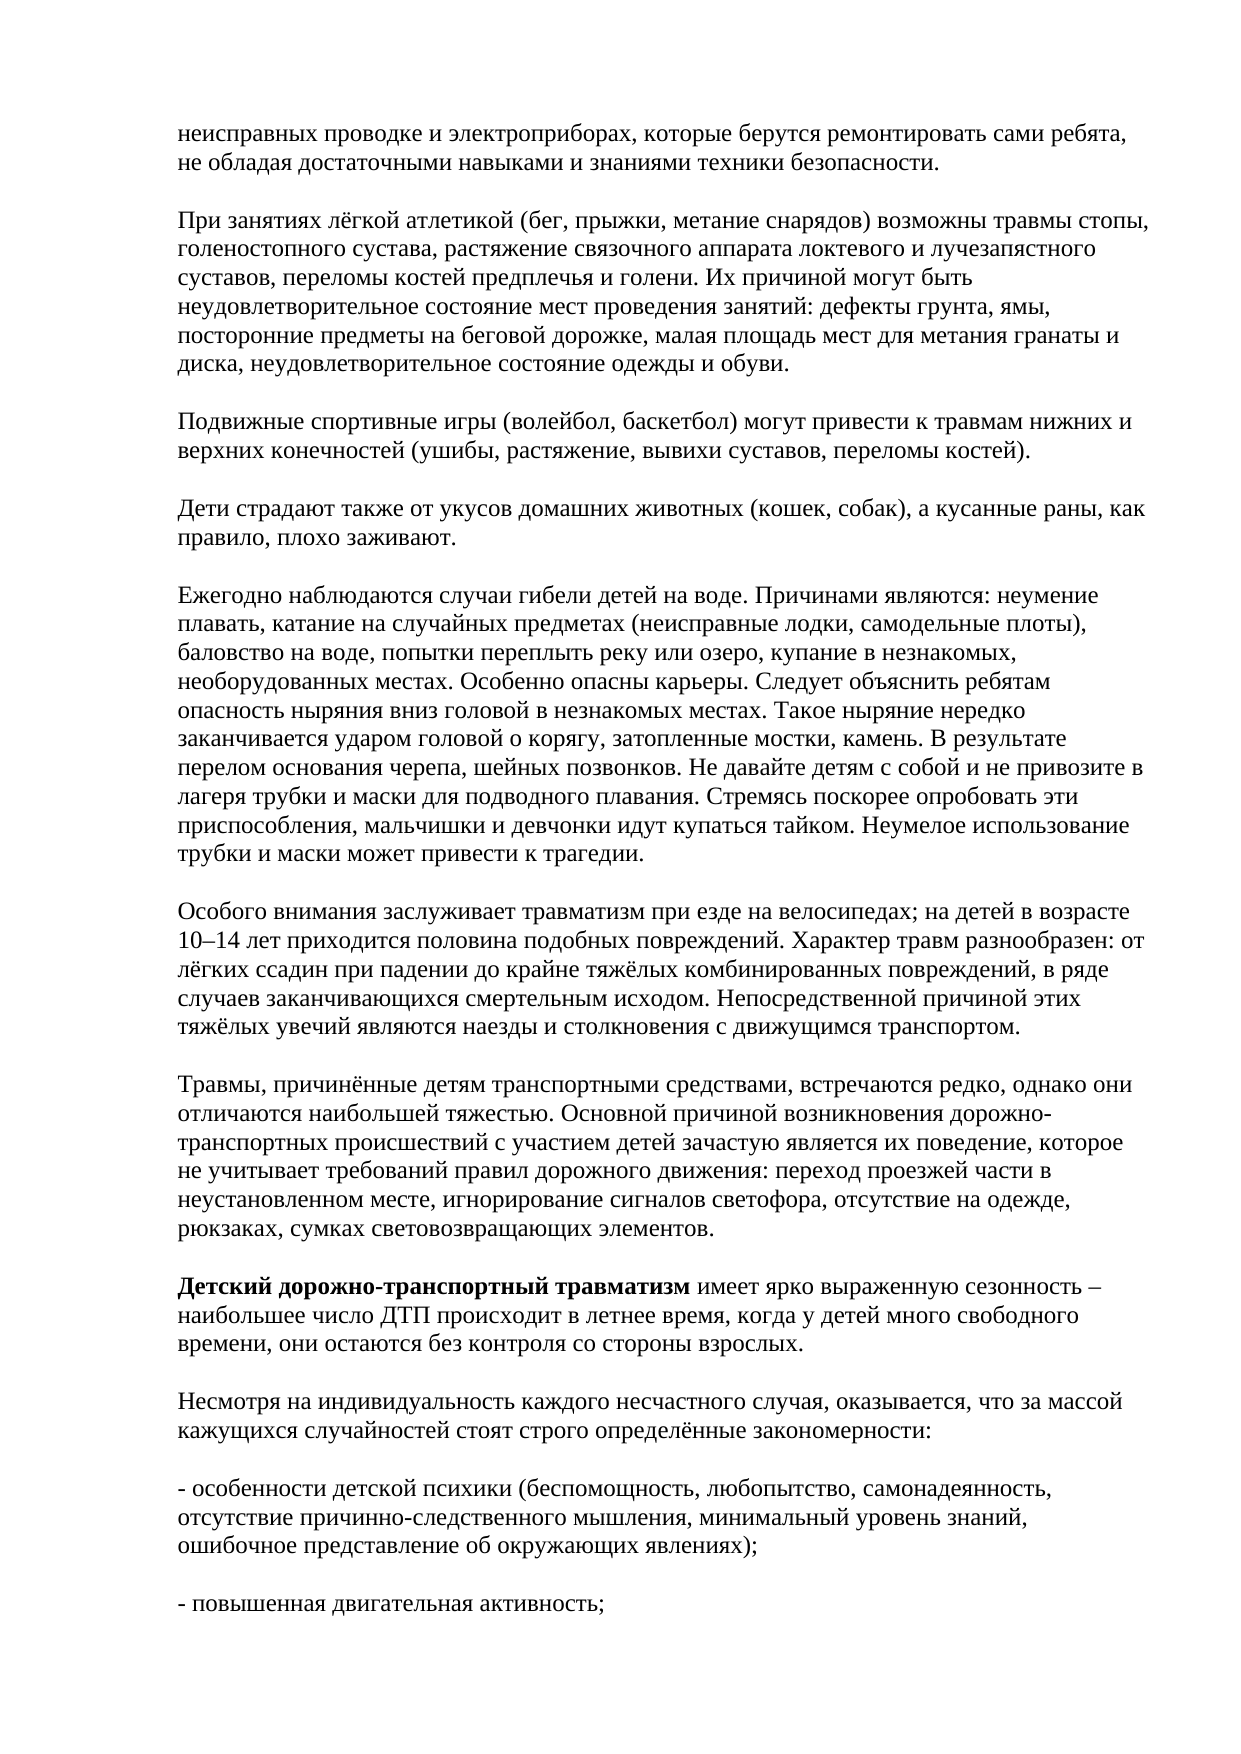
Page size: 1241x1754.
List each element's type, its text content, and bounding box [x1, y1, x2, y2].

text Травмы, причинённые детям транспортными средствами, встречаются редко, однако они отличаются наибольшей тяжестью. Основной причиной возникновения дорожно-транспортных происшествий с участием детей зачастую является их поведение, которое не учитывает требований правил дорожного движения: переход проезжей части в неустановленном месте, игнорирование сигналов светофора, отсутствие на одежде, рюкзаках, сумках световозвращающих элементов. [177, 1069, 1152, 1242]
text При занятиях лёгкой атлетикой (бег, прыжки, метание снарядов) возможны травмы стопы, голеностопного сустава, растяжение связочного аппарата локтевого и лучезапястного суставов, переломы костей предплечья и голени. Их причиной могут быть неудовлетворительное состояние мест проведения занятий: дефекты грунта, ямы, посторонние предметы на беговой дорожке, малая площадь мест для метания гранаты и диска, неудовлетворительное состояние одежды и обуви. [177, 205, 1152, 377]
text - повышенная двигательная активность; [177, 1588, 1152, 1617]
text Дети страдают также от укусов домашних животных (кошек, собак), а кусанные раны, как правило, плохо заживают. [177, 493, 1152, 551]
text - особенности детской психики (беспомощность, любопытство, самонадеянность, отсутствие причинно-следственного мышления, минимальный уровень знаний, ошибочное представление об окружающих явлениях); [177, 1473, 1152, 1559]
text Особого внимания заслуживает травматизм при езде на велосипедах; на детей в возрасте 10–14 лет приходится половина подобных повреждений. Характер травм разнообразен: от лёгких ссадин при падении до крайне тяжёлых комбинированных повреждений, в ряде случаев заканчивающихся смертельным исходом. Непосредственной причиной этих тяжёлых увечий являются наезды и столкновения с движущимся транспортом. [177, 896, 1152, 1040]
text Ежегодно наблюдаются случаи гибели детей на воде. Причинами являются: неумение плавать, катание на случайных предметах (неисправные лодки, самодельные плоты), баловство на воде, попытки переплыть реку или озеро, купание в незнакомых, необорудованных местах. Особенно опасны карьеры. Следует объяснить ребятам опасность ныряния вниз головой в незнакомых местах. Такое ныряние нередко заканчивается ударом головой о корягу, затопленные мостки, камень. В результате перелом основания черепа, шейных позвонков. Не давайте детям с собой и не привозите в лагеря трубки и маски для подводного плавания. Стремясь поскорее опробовать эти приспособления, мальчишки и девчонки идут купаться тайком. Неумелое использование трубки и маски может привести к трагедии. [177, 580, 1152, 867]
text Несмотря на индивидуальность каждого несчастного случая, оказывается, что за массой кажущихся случайностей стоят строго определённые закономерности: [177, 1386, 1152, 1444]
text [177, 118, 1152, 176]
text Детский дорожно-транспортный травматизм имеет ярко выраженную сезонность – наибольшее число ДТП происходит в летнее время, когда у детей много свободного времени, они остаются без контроля со стороны взрослых. [177, 1271, 1152, 1357]
text Подвижные спортивные игры (волейбол, баскетбол) могут привести к травмам нижних и верхних конечностей (ушибы, растяжение, вывихи суставов, переломы костей). [177, 406, 1152, 464]
